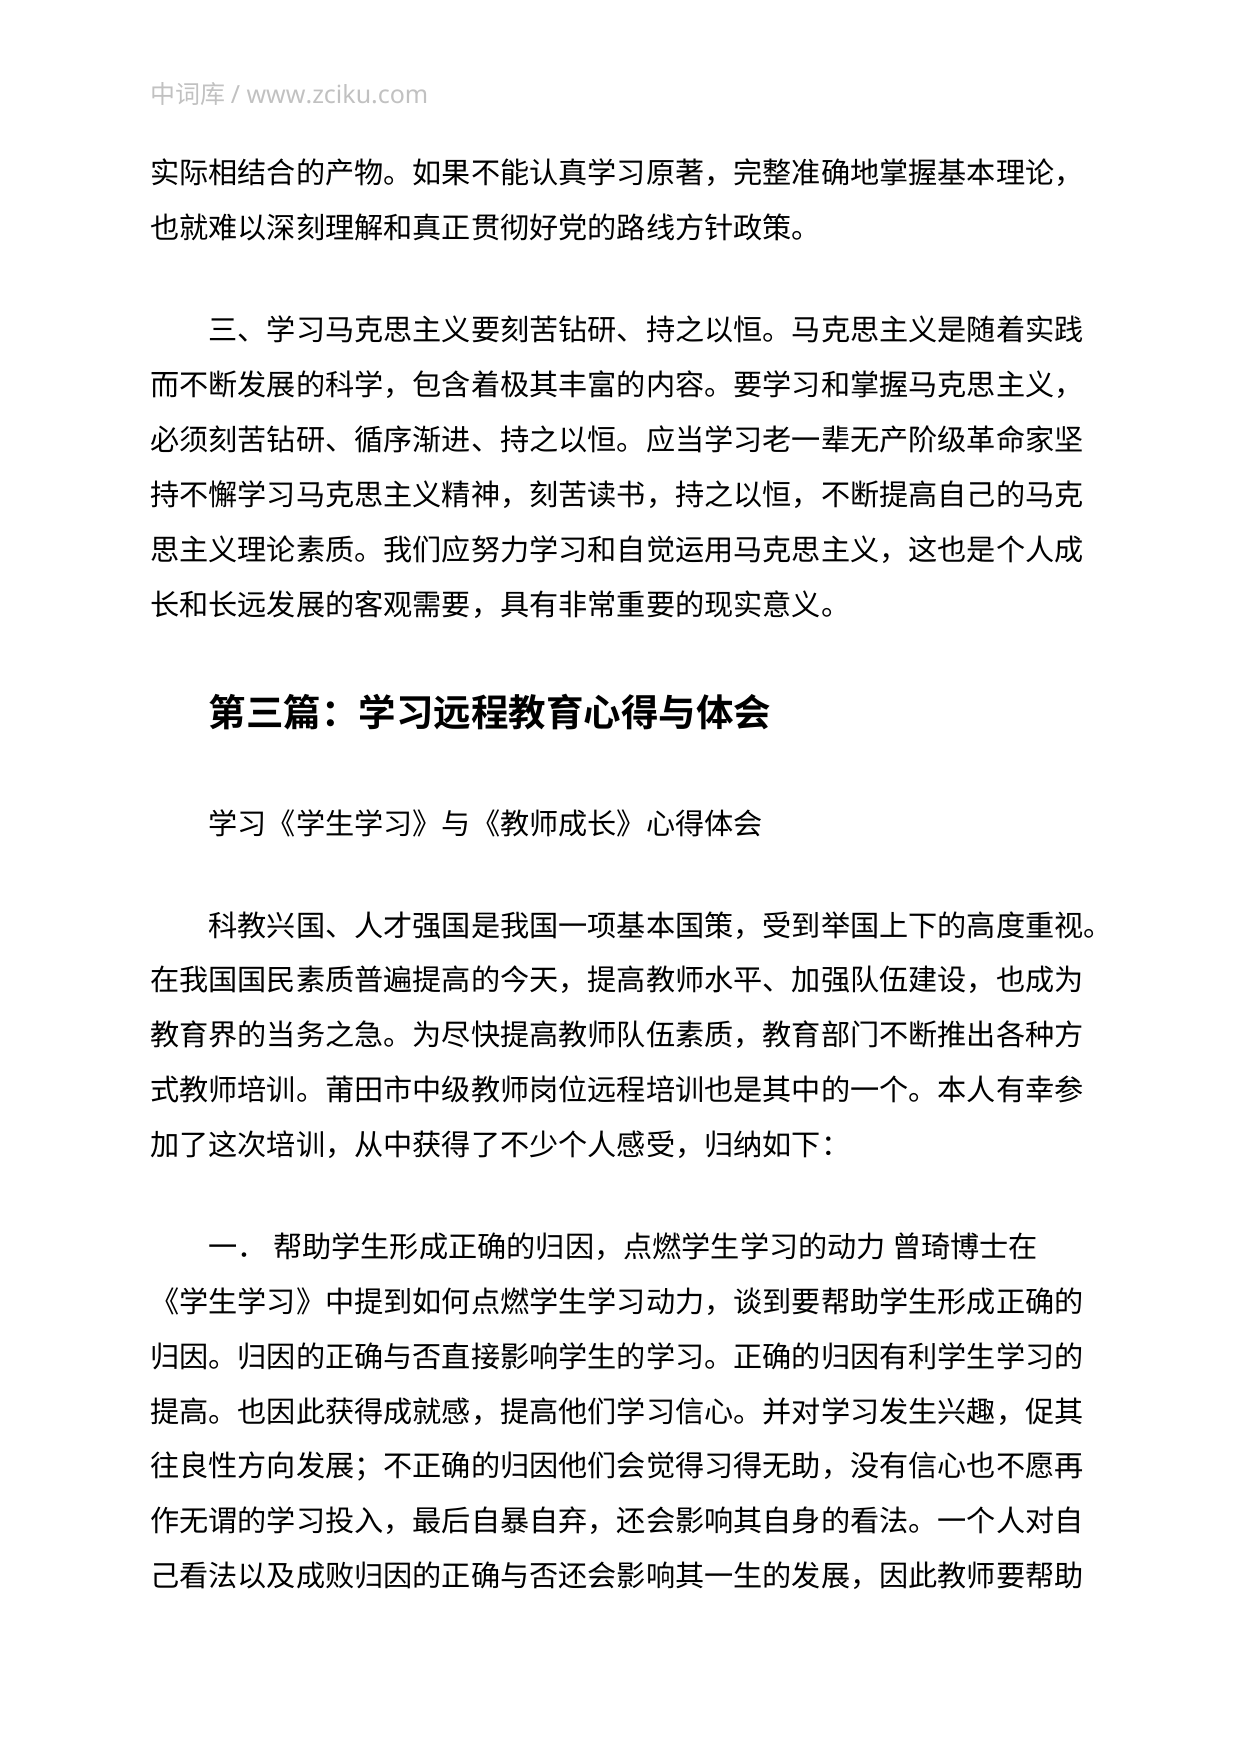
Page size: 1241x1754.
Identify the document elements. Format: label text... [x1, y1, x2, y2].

text 三、学习马克思主义要刻苦钻研、持之以恒。马克思主义是随着实践而不断发展的科学，包含着极其丰富的内容。要学习和掌握马克思主义，必须刻苦钻研、循序渐进、持之以恒。应当学习老一辈无产阶级革命家坚持不懈学习马克思主义精神，刻苦读书，持之以恒，不断提高自己的马克思主义理论素质。我们应努力学习和自觉运用马克思主义，这也是个人成长和长远发展的客观需要，具有非常重要的现实意义。 [150, 307, 1090, 623]
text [150, 150, 1090, 247]
text 科教兴国、人才强国是我国一项基本国策，受到举国上下的高度重视。在我国国民素质普遍提高的今天，提高教师水平、加强队伍建设，也成为教育界的当务之急。为尽快提高教师队伍素质，教育部门不断推出各种方式教师培训。莆田市中级教师岗位远程培训也是其中的一个。本人有幸参加了这次培训，从中获得了不少个人感受，归纳如下： [150, 902, 1090, 1164]
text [150, 1223, 1090, 1595]
text 学习《学生学习》与《教师成长》心得体会 [150, 800, 1090, 843]
text 第三篇：学习远程教育心得与体会 [150, 683, 1090, 737]
